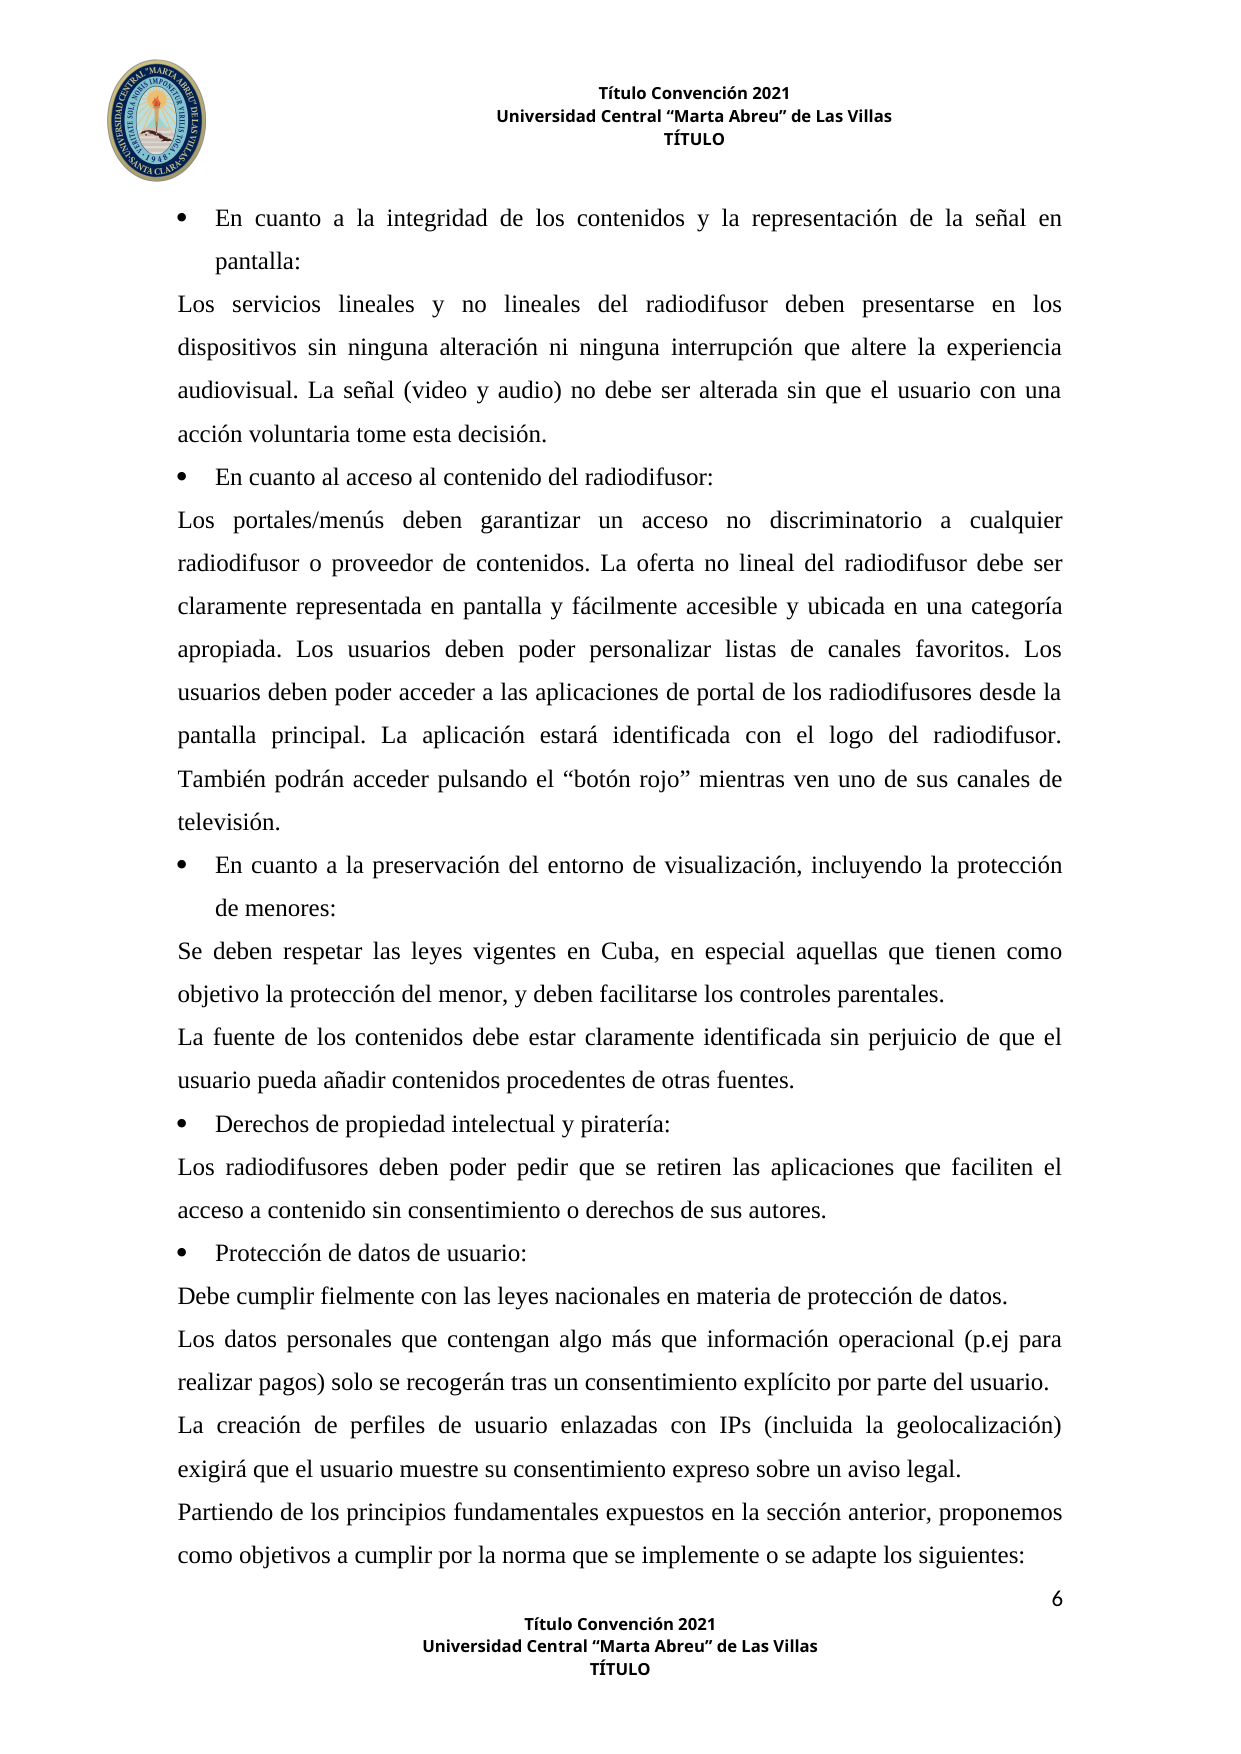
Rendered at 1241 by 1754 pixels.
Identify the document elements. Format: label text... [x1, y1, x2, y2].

picture [106, 59, 207, 183]
text Partiendo de los principios fundamentales expuestos en la sección anterior, proponemos como objetivos a cumplir por la norma que se implemente o se adapte los siguientes: [177, 1497, 1063, 1569]
list Derechos de propiedad intelectual y piratería: [177, 1109, 1063, 1137]
text Los datos personales que contengan algo más que información operacional (p.ej para realizar pagos) solo se recogerán tras un consentimiento explícito por parte del usuario. [177, 1324, 1063, 1396]
list En cuanto al acceso al contenido del radiodifusor: [177, 462, 1063, 491]
text Los servicios lineales y no lineales del radiodifusor deben presentarse en los dispositivos sin ninguna alteración ni ninguna interrupción que altere la experiencia audiovisual. La señal (video y audio) no debe ser alterada sin que el usuario con una acción voluntaria tome esta decisión. [177, 289, 1063, 447]
list Protección de datos de usuario: [177, 1238, 1063, 1267]
list En cuanto a la preservación del entorno de visualización, incluyendo la protección de menores: [177, 850, 1063, 922]
text La fuente de los contenidos debe estar claramente identificada sin perjuicio de que el usuario pueda añadir contenidos procedentes de otras fuentes. [177, 1022, 1063, 1094]
text Los radiodifusores deben poder pedir que se retiren las aplicaciones que faciliten el acceso a contenido sin consentimiento o derechos de sus autores. [177, 1152, 1063, 1224]
text Se deben respetar las leyes vigentes en Cuba, en especial aquellas que tienen como objetivo la protección del menor, y deben facilitarse los controles parentales. [177, 936, 1063, 1008]
text La creación de perfiles de usuario enlazadas con IPs (incluida la geolocalización) exigirá que el usuario muestre su consentimiento expreso sobre un aviso legal. [177, 1411, 1063, 1482]
text Los portales/menús deben garantizar un acceso no discriminatorio a cualquier radiodifusor o proveedor de contenidos. La oferta no lineal del radiodifusor debe ser claramente representada en pantalla y fácilmente accesible y ubicada en una categoría apropiada. Los usuarios deben poder personalizar listas de canales favoritos. Los usuarios deben poder acceder a las aplicaciones de portal de los radiodifusores desde la pantalla principal. La aplicación estará identificada con el logo del radiodifusor. También podrán acceder pulsando el “botón rojo” mientras ven uno de sus canales de televisión. [177, 505, 1063, 836]
list En cuanto a la integridad de los contenidos y la representación de la señal en pantalla: [177, 203, 1063, 275]
text Debe cumplir fielmente con las leyes nacionales en materia de protección de datos. [177, 1281, 1063, 1310]
